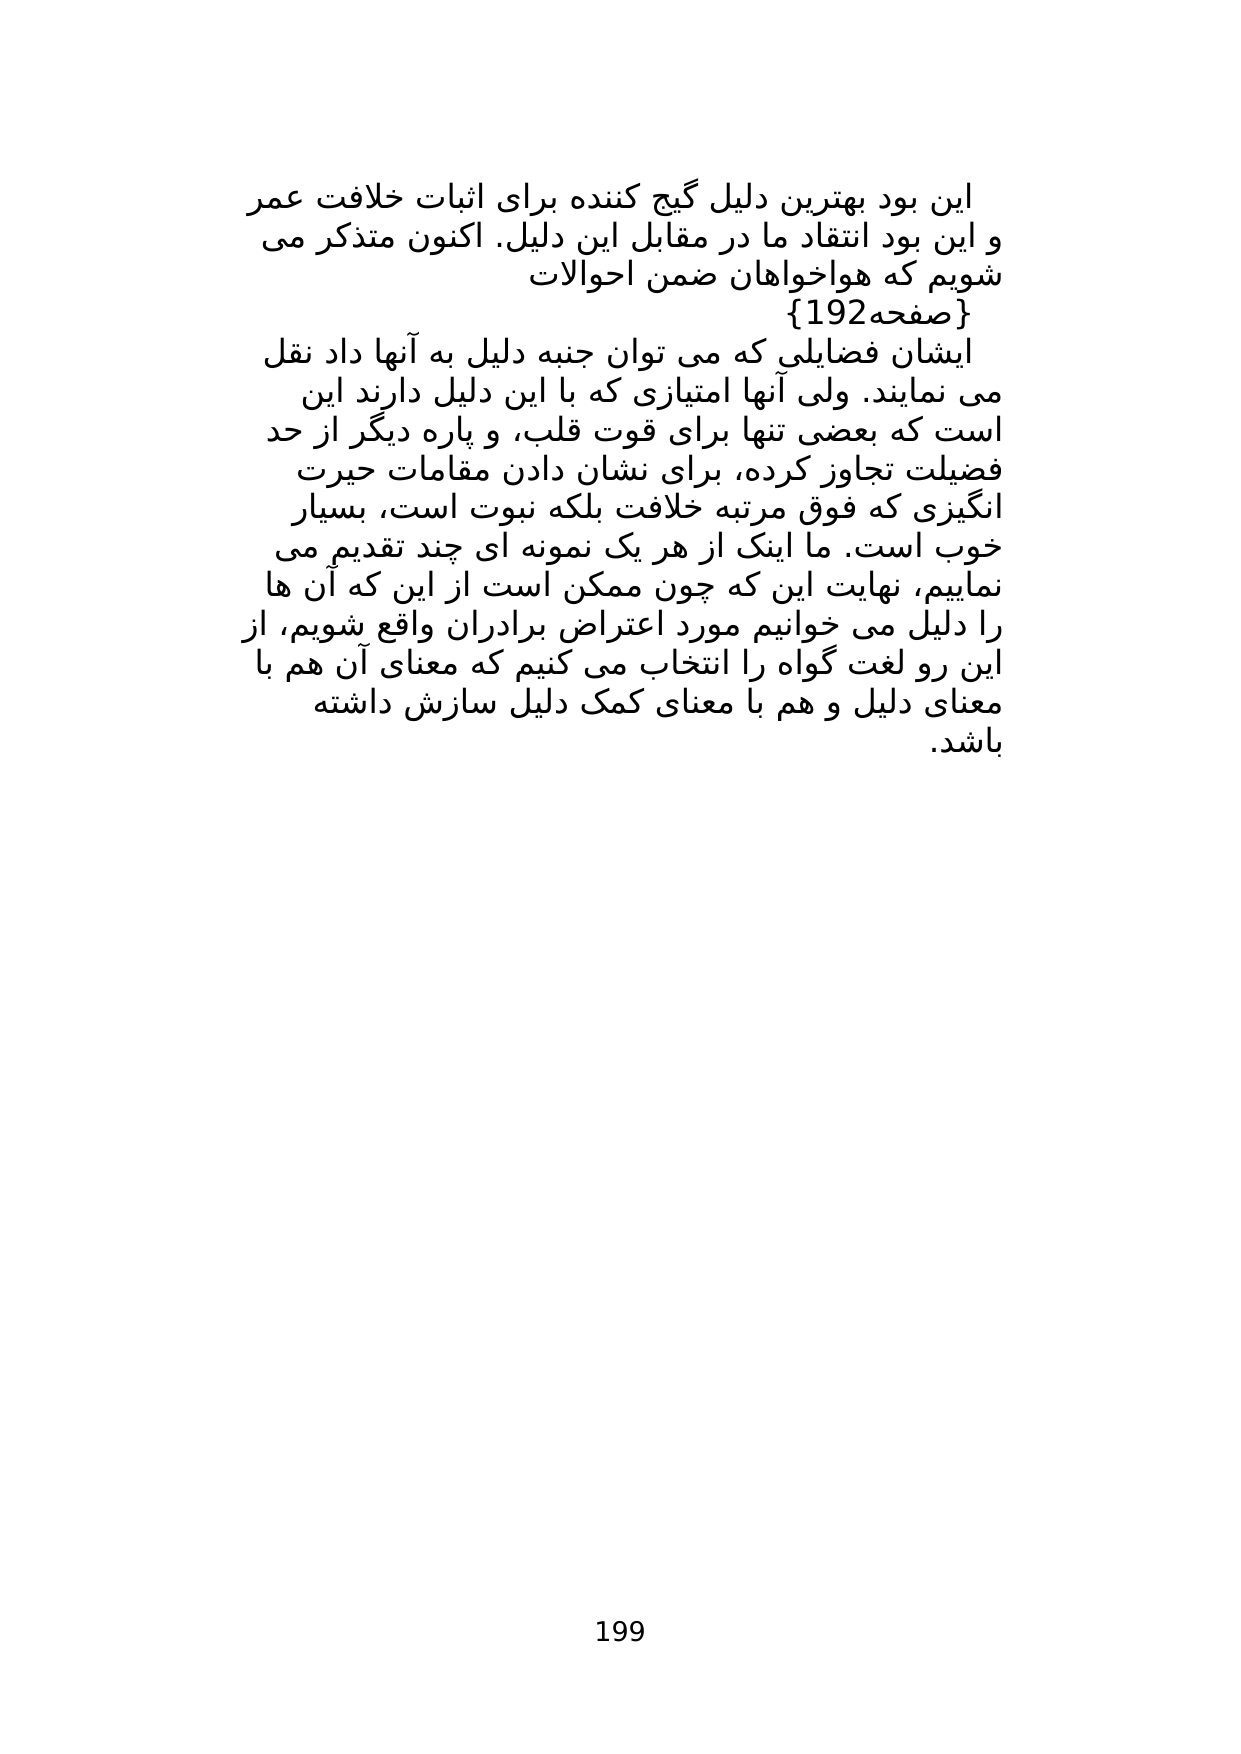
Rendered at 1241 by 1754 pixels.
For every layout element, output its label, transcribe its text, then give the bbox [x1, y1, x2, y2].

text ایشان فضایلی که می توان جنبه دلیل به آنها داد نقل می نمایند. ولی آنها امتیازی که با این دلیل دارند این است که بعضی تنها برای قوت قلب، و پاره دیگر از حد فضیلت تجاوز کرده، برای نشان دادن مقامات حیرت انگیزی که فوق مرتبه خلافت بلکه نبوت است، بسیار خوب است. ما اینک از هر یک نمونه ای چند تقدیم می نماییم، نهایت این که چون ممکن است از این که آن ها را دلیل می خوانیم مورد اعتراض برادران واقع شویم، از این رو لغت گواه را انتخاب می کنیم که معنای آن هم با معنای دلیل و هم با معنای کمک دلیل سازش داشته باشد. [236, 333, 1004, 760]
text {صفحه192} [236, 294, 1004, 333]
text این بود بهترین دلیل گیج کننده برای اثبات خلافت عمر و این بود انتقاد ما در مقابل این دلیل. اکنون متذکر می شویم که هواخواهان ضمن احوالات [236, 177, 1004, 294]
